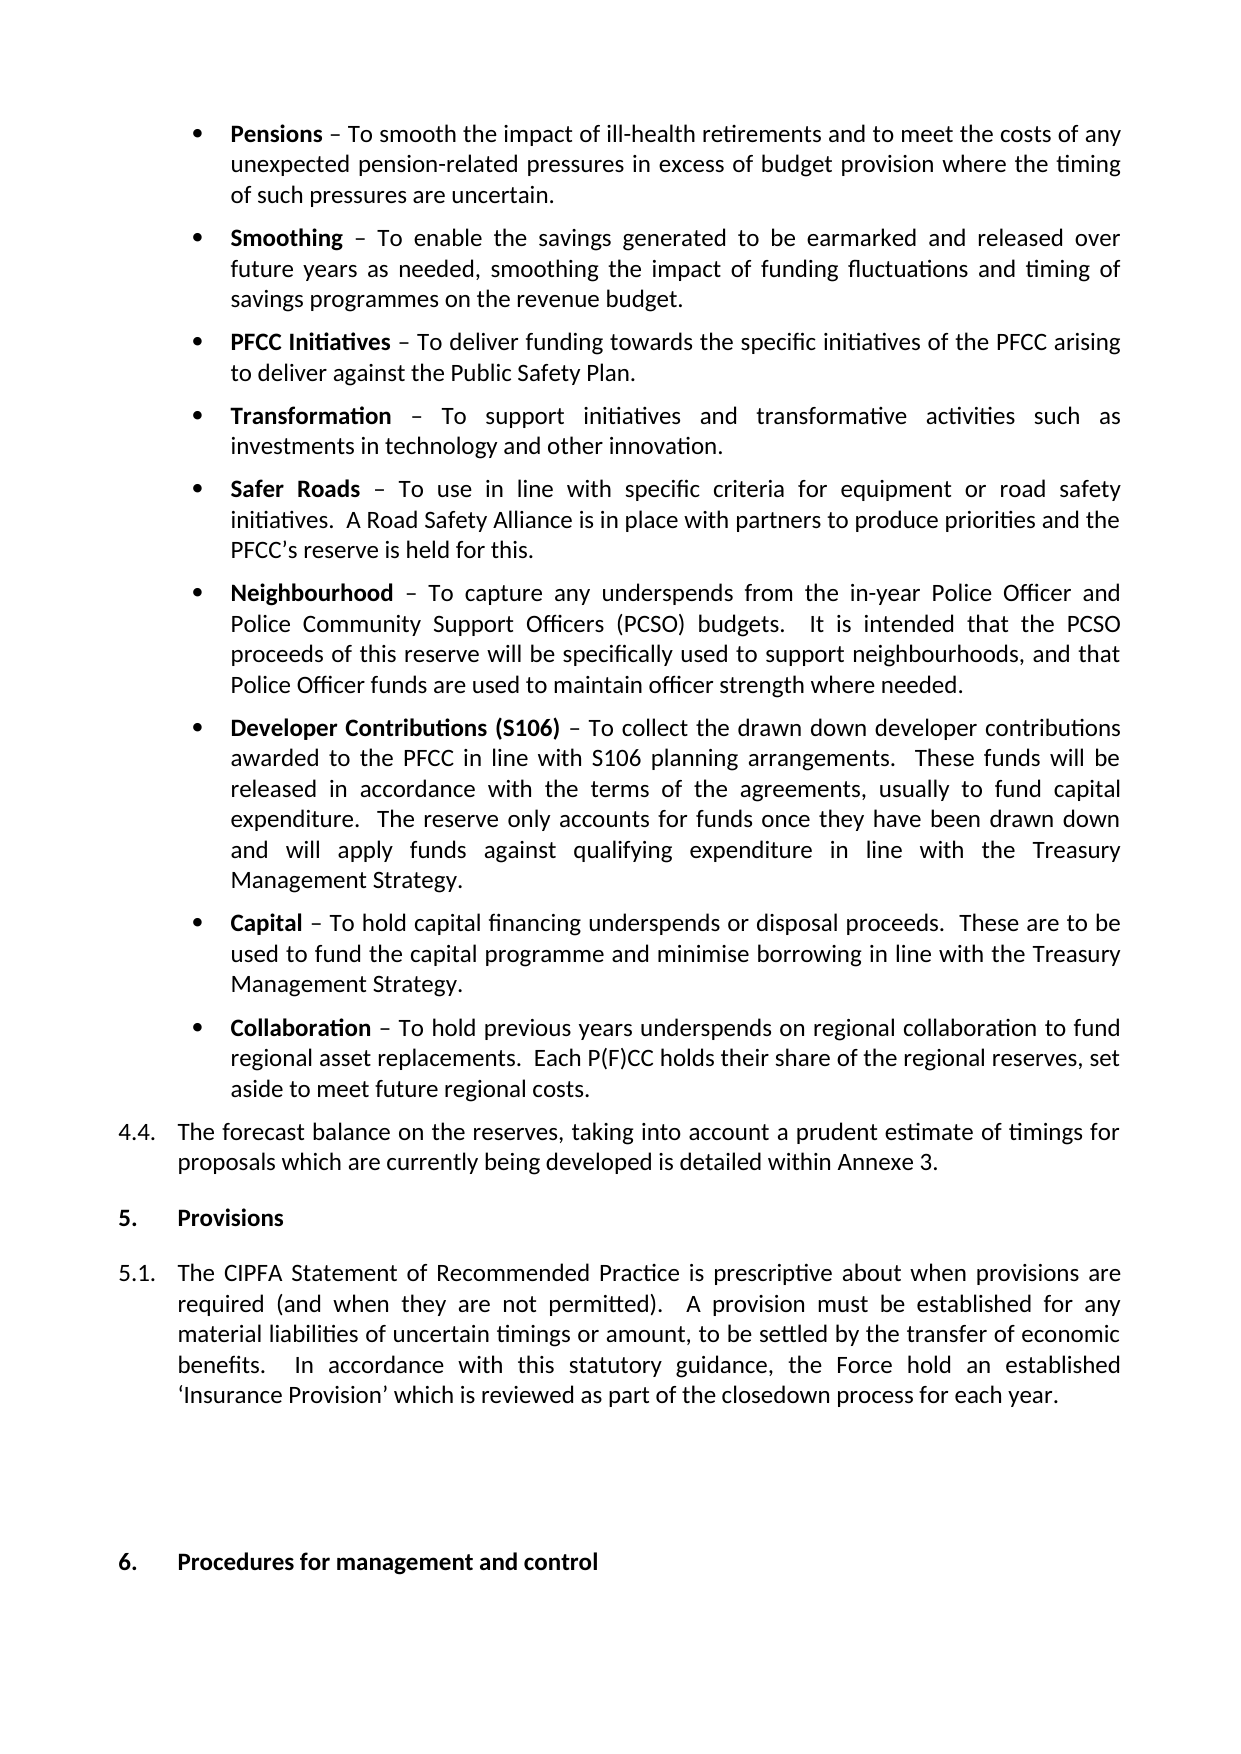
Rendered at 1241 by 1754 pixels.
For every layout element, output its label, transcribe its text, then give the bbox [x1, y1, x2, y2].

text Smoothing – To enable the savings generated to be earmarked and released over future years as needed, smoothing the impact of funding fluctuations and timing of savings programmes on the revenue budget. [193, 222, 1122, 314]
text Transformation – To support initiatives and transformative activities such as investments in technology and other innovation. [193, 400, 1122, 461]
subtitle Provisions [118, 1202, 1122, 1232]
text The forecast balance on the reserves, taking into account a prudent estimate of timings for proposals which are currently being developed is detailed within Annexe 3. [118, 1116, 1122, 1177]
text Developer Contributions (S106) – To collect the drawn down developer contributions awarded to the PFCC in line with S106 planning arrangements. These funds will be released in accordance with the terms of the agreements, usually to fund capital expenditure. The reserve only accounts for funds once they have been drawn down and will apply funds against qualifying expenditure in line with the Treasury Management Strategy. [193, 712, 1122, 895]
text Neighbourhood – To capture any underspends from the in-year Police Officer and Police Community Support Officers (PCSO) budgets. It is intended that the PCSO proceeds of this reserve will be specifically used to support neighbourhoods, and that Police Officer funds are used to maintain officer strength where needed. [193, 577, 1122, 699]
text Safer Roads – To use in line with specific criteria for equipment or road safety initiatives. A Road Safety Alliance is in place with partners to produce priorities and the PFCC’s reserve is held for this. [193, 473, 1122, 565]
text The CIPFA Statement of Recommended Practice is prescriptive about when provisions are required (and when they are not permitted). A provision must be established for any material liabilities of uncertain timings or amount, to be settled by the transfer of economic benefits. In accordance with this statutory guidance, the Force hold an established ‘Insurance Provision’ which is reviewed as part of the closedown process for each year. [118, 1257, 1122, 1410]
text Pensions – To smooth the impact of ill-health retirements and to meet the costs of any unexpected pension-related pressures in excess of budget provision where the timing of such pressures are uncertain. [193, 118, 1122, 210]
text Collaboration – To hold previous years underspends on regional collaboration to fund regional asset replacements. Each P(F)CC holds their share of the regional reserves, set aside to meet future regional costs. [193, 1012, 1122, 1103]
text PFCC Initiatives – To deliver funding towards the specific initiatives of the PFCC arising to deliver against the Public Safety Plan. [193, 326, 1122, 387]
text Capital – To hold capital financing underspends or disposal proceeds. These are to be used to fund the capital programme and minimise borrowing in line with the Treasury Management Strategy. [193, 908, 1122, 999]
subtitle Procedures for management and control [118, 1546, 1122, 1576]
